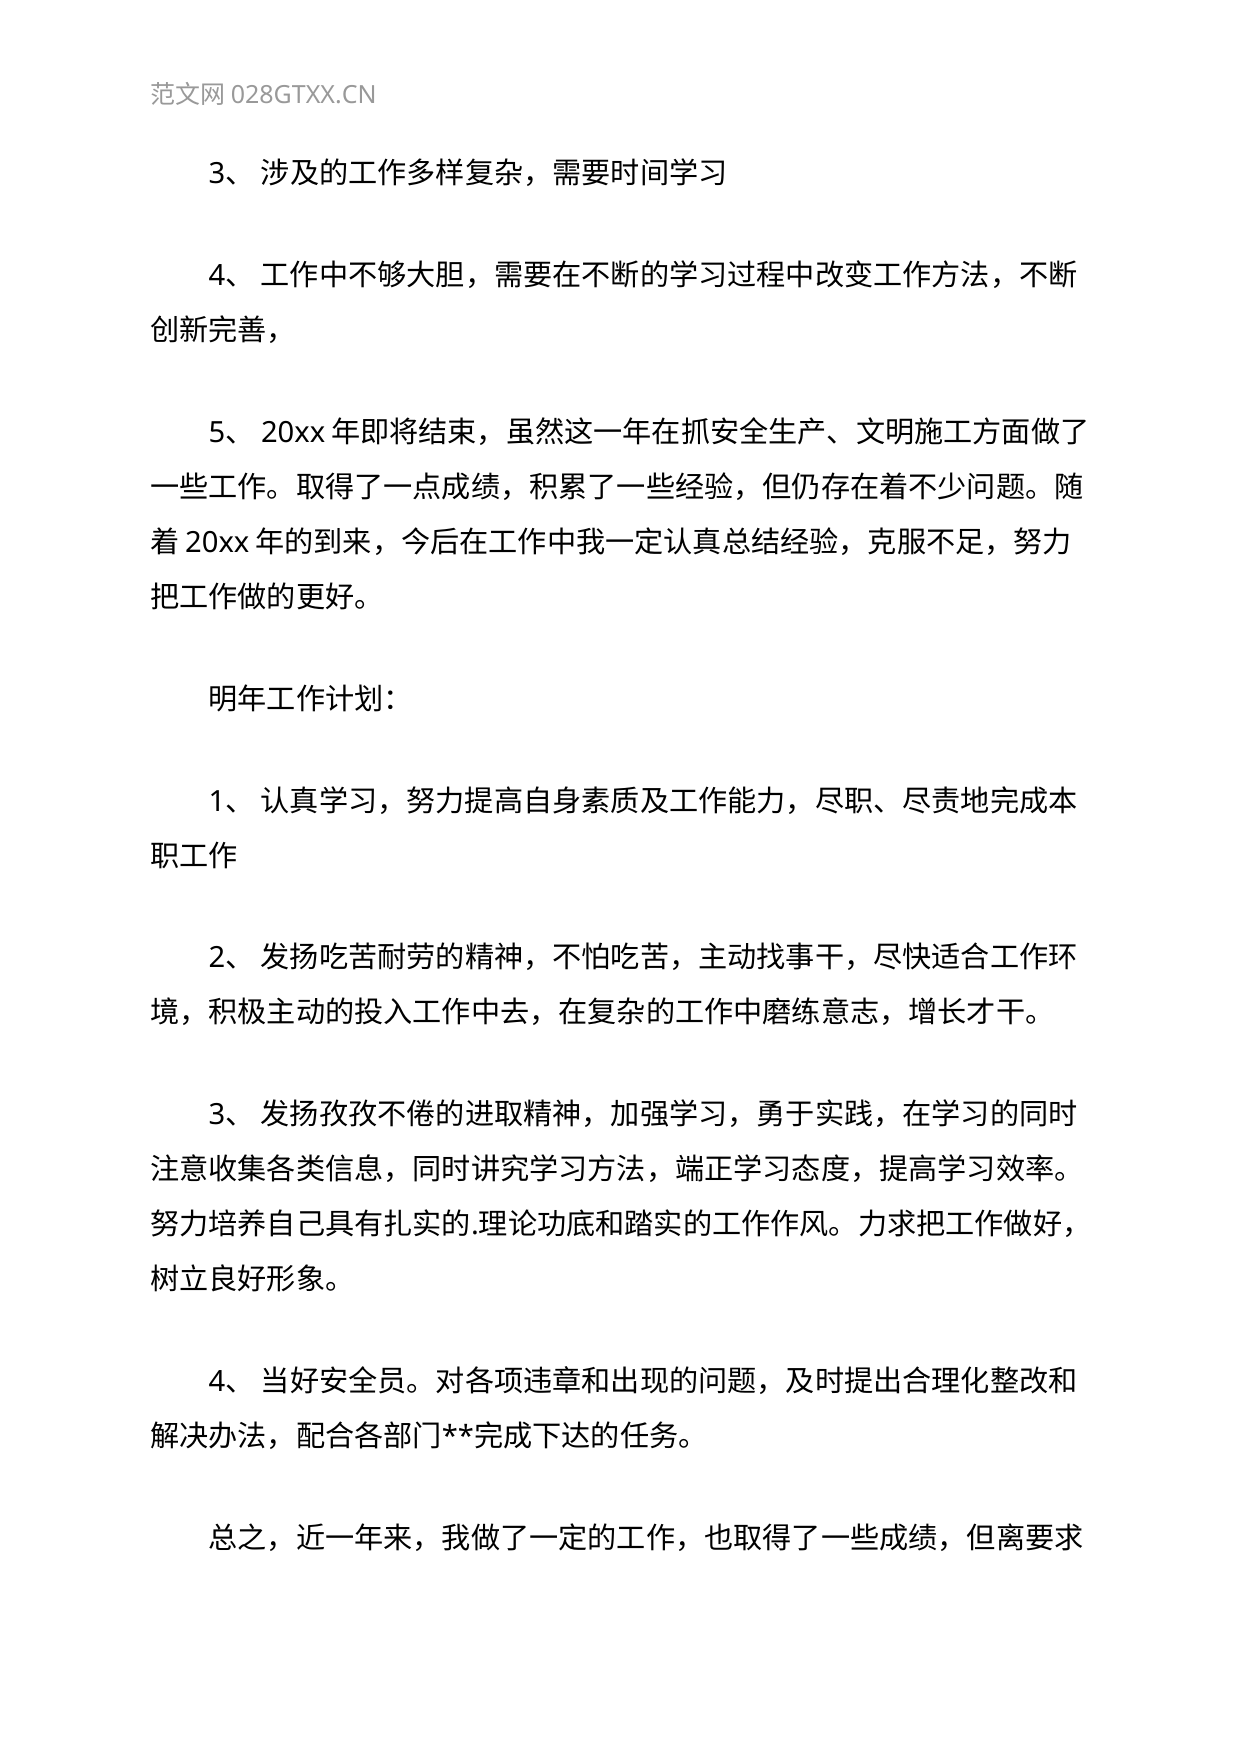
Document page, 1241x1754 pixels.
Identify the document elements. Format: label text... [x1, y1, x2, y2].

text 3、 涉及的工作多样复杂，需要时间学习 [150, 150, 1090, 192]
text 4、 当好安全员。对各项违章和出现的问题，及时提出合理化整改和解决办法，配合各部门**完成下达的任务。 [150, 1357, 1090, 1455]
text 3、 发扬孜孜不倦的进取精神，加强学习，勇于实践，在学习的同时注意收集各类信息，同时讲究学习方法，端正学习态度，提高学习效率。努力培养自己具有扎实的.理论功底和踏实的工作作风。力求把工作做好，树立良好形象。 [150, 1091, 1090, 1298]
text 5、 20xx年即将结束，虽然这一年在抓安全生产、文明施工方面做了一些工作。取得了一点成绩，积累了一些经验，但仍存在着不少问题。随着20xx年的到来，今后在工作中我一定认真总结经验，克服不足，努力把工作做的更好。 [150, 409, 1090, 616]
text 2、 发扬吃苦耐劳的精神，不怕吃苦，主动找事干，尽快适合工作环境，积极主动的投入工作中去，在复杂的工作中磨练意志，增长才干。 [150, 934, 1090, 1031]
text 1、 认真学习，努力提高自身素质及工作能力，尽职、尽责地完成本职工作 [150, 777, 1090, 874]
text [150, 1514, 1090, 1557]
text 4、 工作中不够大胆，需要在不断的学习过程中改变工作方法，不断创新完善， [150, 252, 1090, 349]
text 明年工作计划： [150, 675, 1090, 718]
